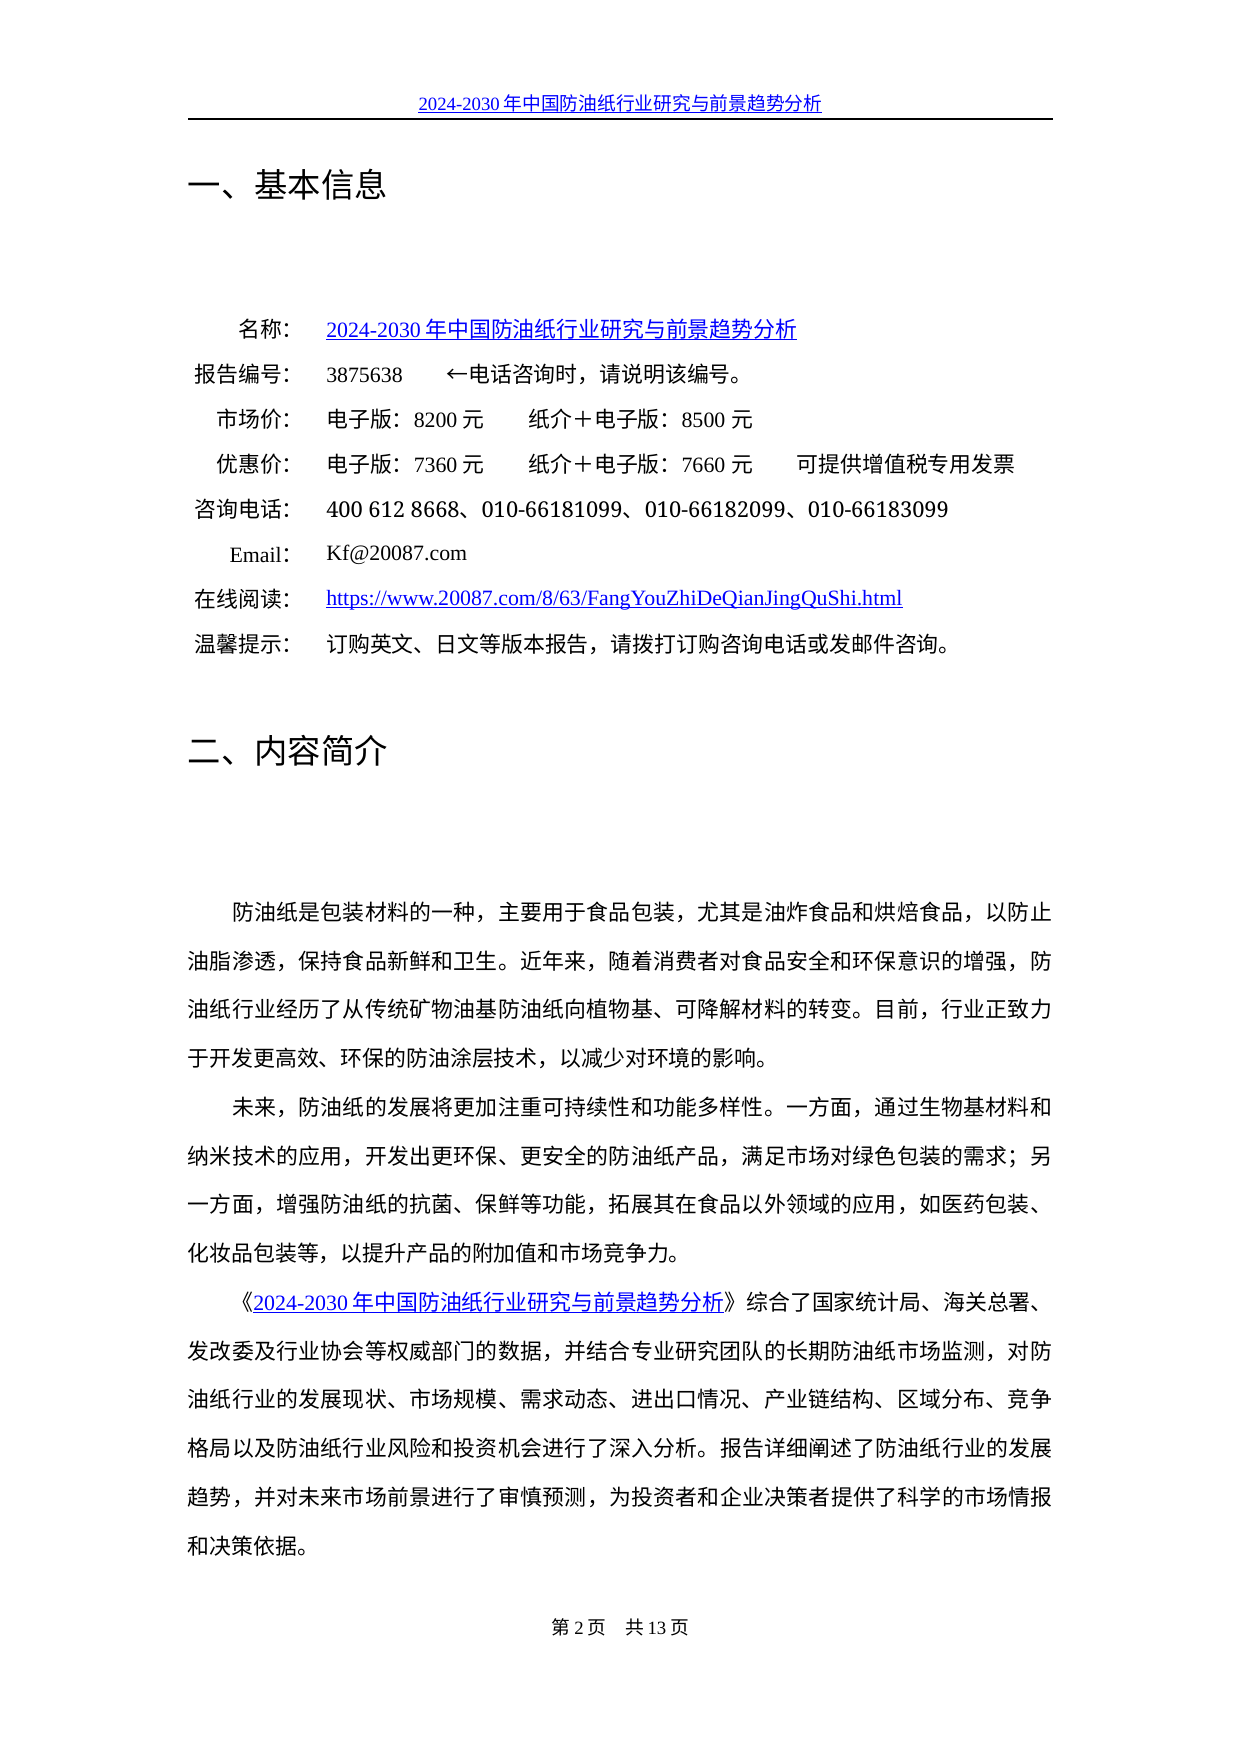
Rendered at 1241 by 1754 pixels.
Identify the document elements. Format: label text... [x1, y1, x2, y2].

table_header 2024-2030年中国防油纸行业研究与前景趋势分析 [315, 312, 1073, 357]
table_cell 3875638 ←电话咨询时，请说明该编号。 [315, 357, 1073, 402]
table_cell 优惠价： [167, 447, 315, 492]
table_cell 报告编号： [167, 357, 315, 402]
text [187, 894, 1053, 1561]
table_cell 咨询电话： [167, 492, 315, 537]
table_cell 市场价： [167, 402, 315, 447]
table_header 名称： [167, 312, 315, 357]
table_cell 订购英文、日文等版本报告，请拨打订购咨询电话或发邮件咨询。 [315, 627, 1073, 672]
table_cell 温馨提示： [167, 627, 315, 672]
table_cell 电子版：8200 元 纸介＋电子版：8500 元 [315, 402, 1073, 447]
title 一、基本信息 [187, 150, 1053, 215]
title 二、内容简介 [187, 717, 1053, 782]
table_cell 电子版：7360 元 纸介＋电子版：7660 元 可提供增值税专用发票 [315, 447, 1073, 492]
table_cell 400 612 8668、010-66181099、010-66182099、010-66183099 [315, 492, 1073, 537]
table_cell Email： [167, 537, 315, 582]
table_cell Kf@20087.com [315, 537, 1073, 582]
table_cell [315, 582, 1073, 627]
table_cell 在线阅读： [167, 582, 315, 627]
